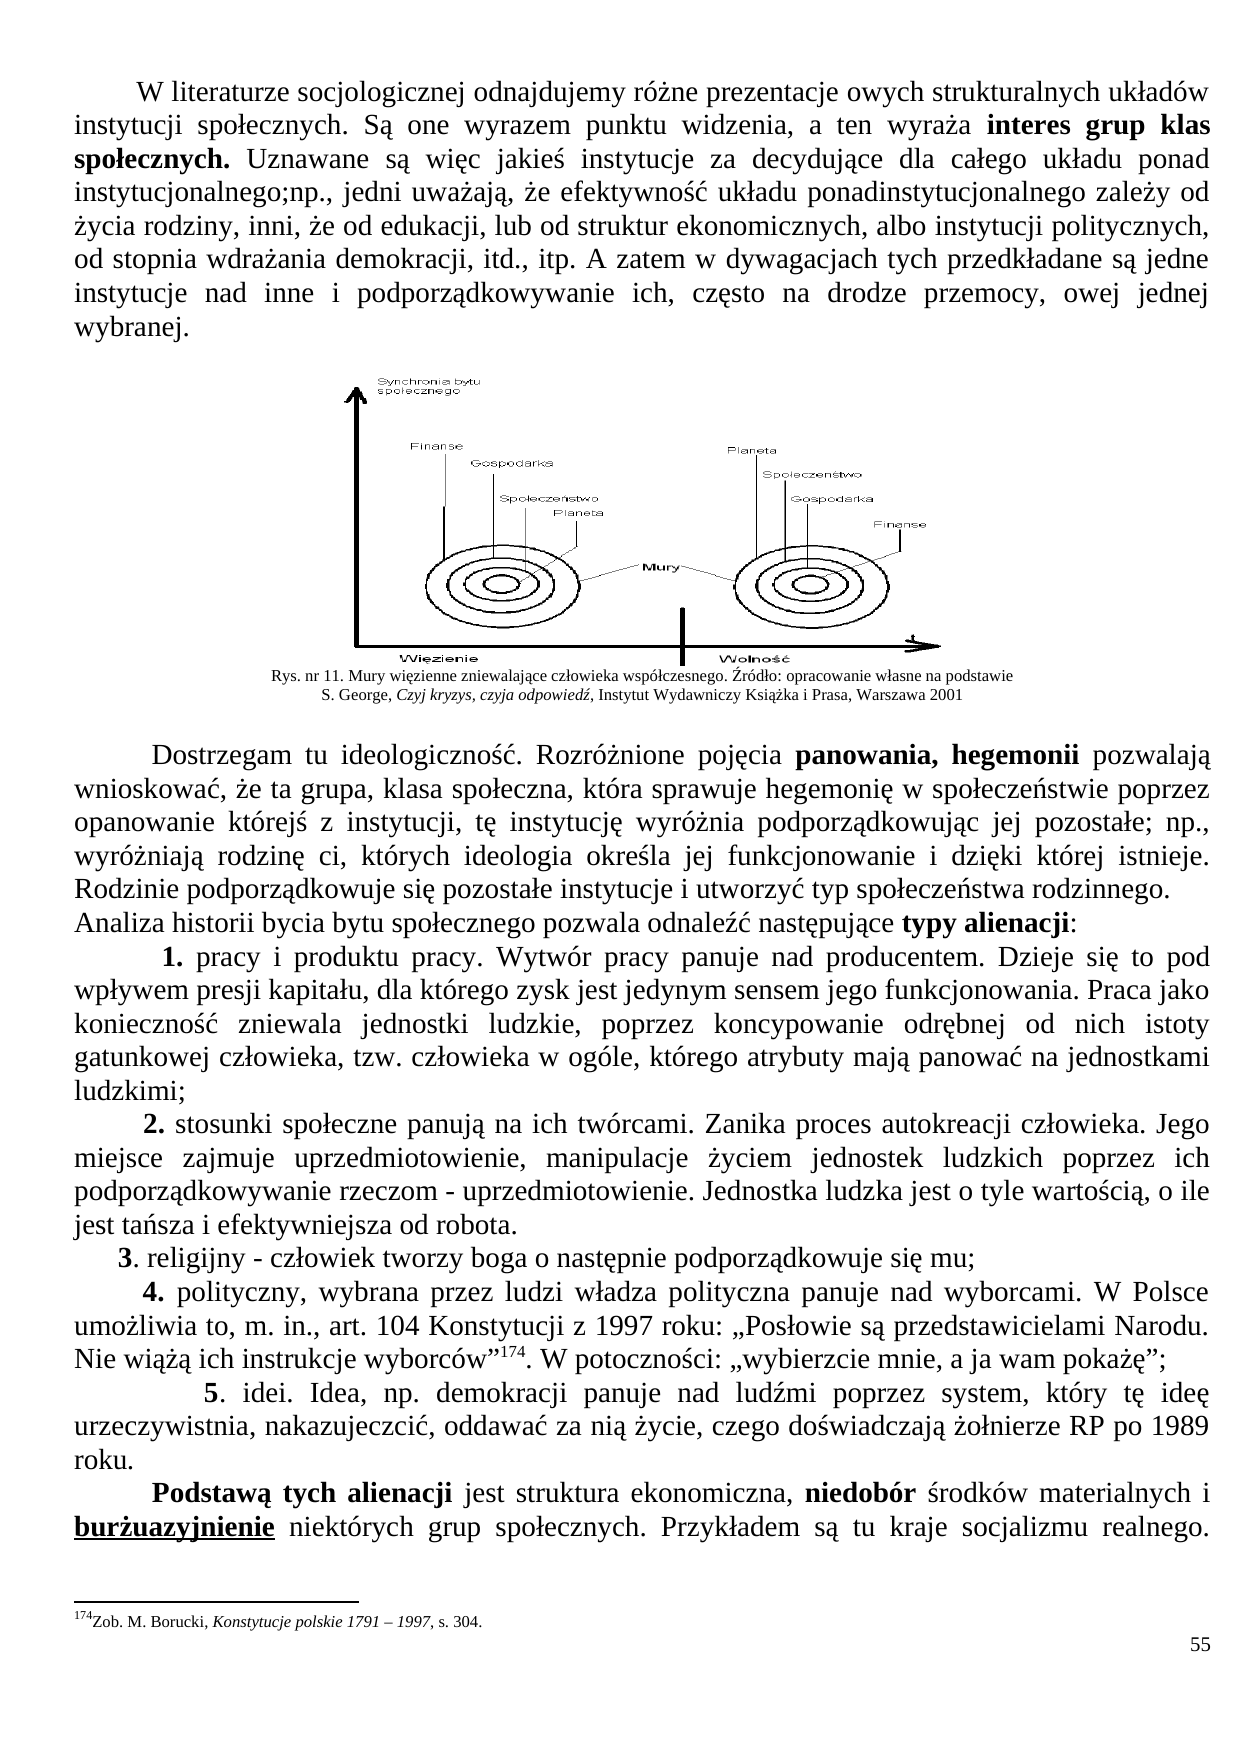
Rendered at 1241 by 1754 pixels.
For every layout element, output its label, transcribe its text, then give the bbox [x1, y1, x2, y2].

text Rys. nr 11. Mury więzienne zniewalające człowieka współczesnego. Źródło: opracowanie własne na podstawie [74, 666, 1211, 685]
text 5. idei. Idea, np. demokracji panuje nad ludźmi poprzez system, który tę ideę urzeczywistnia, nakazujeczcić, oddawać za nią życie, czego doświadczają żołnierze RP po 1989 roku. [74, 1375, 1211, 1475]
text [74, 1475, 1211, 1542]
list 1. pracy i produktu pracy. Wytwór pracy panuje nad producentem. Dzieje się to pod wpływem presji kapitału, dla którego zysk jest jedynym sensem jego funkcjonowania. Praca jako konieczność zniewala jednostki ludzkie, poprzez koncypowanie odrębnej od nich istoty gatunkowej człowieka, tzw. człowieka w ogóle, którego atrybuty mają panować na jednostkami ludzkimi; [74, 939, 1211, 1106]
picture [323, 375, 961, 666]
list 3. religijny - człowiek tworzy boga o następnie podporządkowuje się mu; [74, 1241, 1211, 1274]
text S. George, Czyj kryzys, czyja odpowiedź, Instytut Wydawniczy Książka i Prasa, Warszawa 2001 [74, 685, 1211, 704]
list 4. polityczny, wybrana przez ludzi władza polityczna panuje nad wyborcami. W Polsce umożliwia to, m. in., art. 104 Konstytucji z 1997 roku: „Posłowie są przedstawicielami Narodu. Nie wiążą ich instrukcje wyborców”. W potoczności: „wybierzcie mnie, a ja wam pokażę”; [74, 1274, 1211, 1375]
text W literaturze socjologicznej odnajdujemy różne prezentacje owych strukturalnych układów instytucji społecznych. Są one wyrazem punktu widzenia, a ten wyraża interes grup klas społecznych. Uznawane są więc jakieś instytucje za decydujące dla całego układu ponad instytucjonalnego;np., jedni uważają, że efektywność układu ponadinstytucjonalnego zależy od życia rodziny, inni, że od edukacji, lub od struktur ekonomicznych, albo instytucji politycznych, od stopnia wdrażania demokracji, itd., itp. A zatem w dywagacjach tych przedkładane są jedne instytucje nad inne i podporządkowywanie ich, często na drodze przemocy, owej jednej wybranej. [74, 74, 1211, 342]
text Analiza historii bycia bytu społecznego pozwala odnaleźć następujące typy alienacji: [74, 905, 1211, 939]
text Dostrzegam tu ideologiczność. Rozróżnione pojęcia panowania, hegemonii pozwalają wnioskować, że ta grupa, klasa społeczna, która sprawuje hegemonię w społeczeństwie poprzez opanowanie którejś z instytucji, tę instytucję wyróżnia podporządkowując jej pozostałe; np., wyróżniają rodzinę ci, których ideologia określa jej funkcjonowanie i dzięki której istnieje. Rodzinie podporządkowuje się pozostałe instytucje i utworzyć typ społeczeństwa rodzinnego. [74, 737, 1211, 905]
list 2. stosunki społeczne panują na ich twórcami. Zanika proces autokreacji człowieka. Jego miejsce zajmuje uprzedmiotowienie, manipulacje życiem jednostek ludzkich poprzez ich podporządkowywanie rzeczom - uprzedmiotowienie. Jednostka ludzka jest o tyle wartością, o ile jest tańsza i efektywniejsza od robota. [74, 1106, 1211, 1241]
